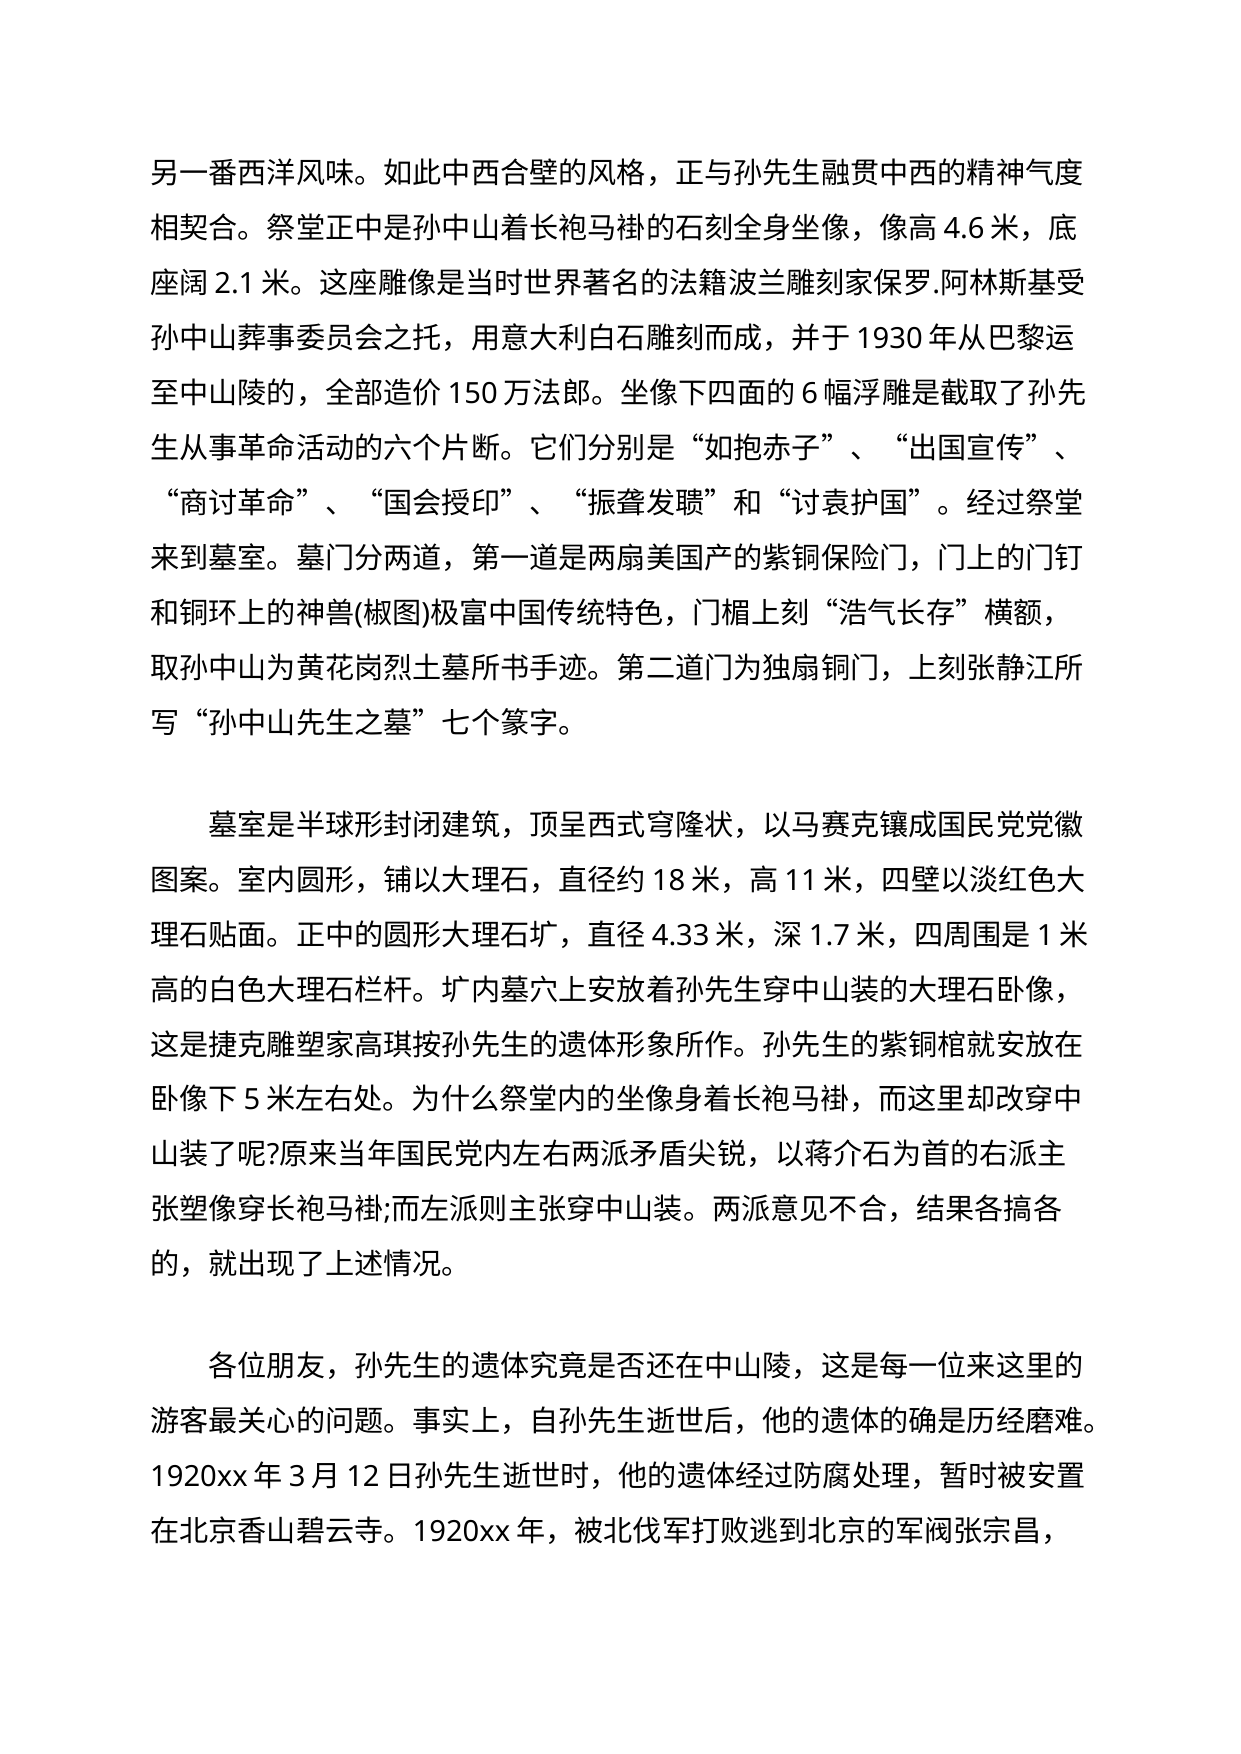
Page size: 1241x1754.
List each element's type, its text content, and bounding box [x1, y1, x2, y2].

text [150, 1343, 1090, 1550]
text 墓室是半球形封闭建筑，顶呈西式穹隆状，以马赛克镶成国民党党徽图案。室内圆形，铺以大理石，直径约18米，高11米，四壁以淡红色大理石贴面。正中的圆形大理石圹，直径4.33米，深1.7米，四周围是1米高的白色大理石栏杆。圹内墓穴上安放着孙先生穿中山装的大理石卧像，这是捷克雕塑家高琪按孙先生的遗体形象所作。孙先生的紫铜棺就安放在卧像下5米左右处。为什么祭堂内的坐像身着长袍马褂，而这里却改穿中山装了呢?原来当年国民党内左右两派矛盾尖锐，以蒋介石为首的右派主张塑像穿长袍马褂;而左派则主张穿中山装。两派意见不合，结果各搞各的，就出现了上述情况。 [150, 801, 1090, 1283]
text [150, 150, 1090, 742]
